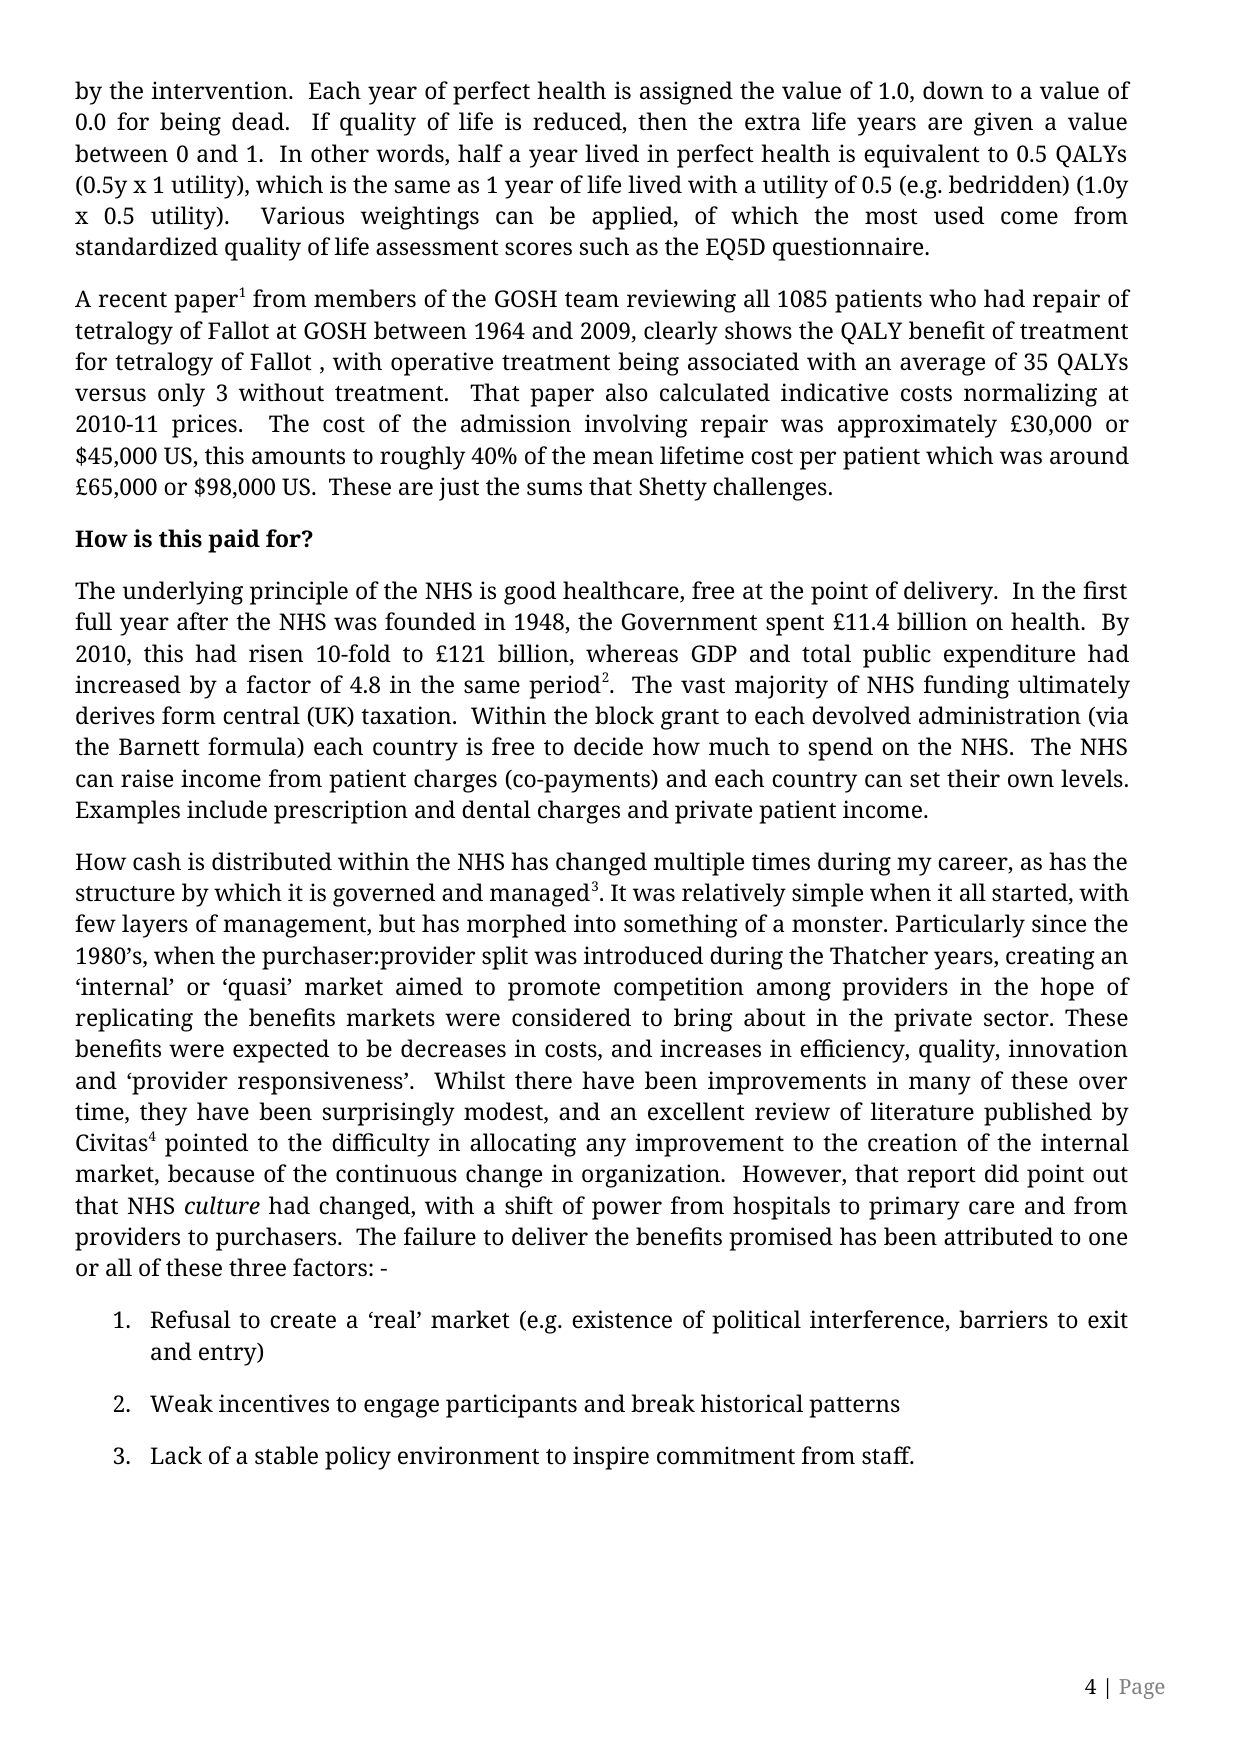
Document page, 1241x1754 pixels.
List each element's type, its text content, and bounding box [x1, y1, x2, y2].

text The underlying principle of the NHS is good healthcare, free at the point of delivery. In the first full year after the NHS was founded in 1948, the Government spent £11.4 billion on health. By 2010, this had risen 10-fold to £121 billion, whereas GDP and total public expenditure had increased by a factor of 4.8 in the same period2. The vast majority of NHS funding ultimately derives form central (UK) taxation. Within the block grant to each devolved administration (via the Barnett formula) each country is free to decide how much to spend on the NHS. The NHS can raise income from patient charges (co-payments) and each country can set their own levels. Examples include prescription and dental charges and private patient income. [75, 575, 1130, 825]
text A recent paper1 from members of the GOSH team reviewing all 1085 patients who had repair of tetralogy of Fallot at GOSH between 1964 and 2009, clearly shows the QALY benefit of treatment for tetralogy of Fallot , with operative treatment being associated with an average of 35 QALYs versus only 3 without treatment. That paper also calculated indicative costs normalizing at 2010-11 prices. The cost of the admission involving repair was approximately £30,000 or $45,000 US, this amounts to roughly 40% of the mean lifetime cost per patient which was around £65,000 or $98,000 US. These are just the sums that Shetty challenges. [75, 283, 1130, 502]
list Refusal to create a ‘real’ market (e.g. existence of political interference, barriers to exit and entry) [112, 1304, 1130, 1367]
list Lack of a stable policy environment to inspire commitment from staff. [112, 1439, 1130, 1471]
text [75, 75, 1130, 262]
text How is this paid for? [75, 523, 1130, 554]
list Weak incentives to engage participants and break historical patterns [112, 1387, 1130, 1419]
text How cash is distributed within the NHS has changed multiple times during my career, as has the structure by which it is governed and managed3. It was relatively simple when it all started, with few layers of management, but has morphed into something of a monster. Particularly since the 1980’s, when the purchaser:provider split was introduced during the Thatcher years, creating an ‘internal’ or ‘quasi’ market aimed to promote competition among providers in the hope of replicating the benefits markets were considered to bring about in the private sector. These benefits were expected to be decreases in costs, and increases in efficiency, quality, innovation and ‘provider responsiveness’. Whilst there have been improvements in many of these over time, they have been surprisingly modest, and an excellent review of literature published by Civitas4 pointed to the difficulty in allocating any improvement to the creation of the internal market, because of the continuous change in organization. However, that report did point out that NHS culture had changed, with a shift of power from hospitals to primary care and from providers to purchasers. The failure to deliver the benefits promised has been attributed to one or all of these three factors: - [75, 846, 1130, 1283]
